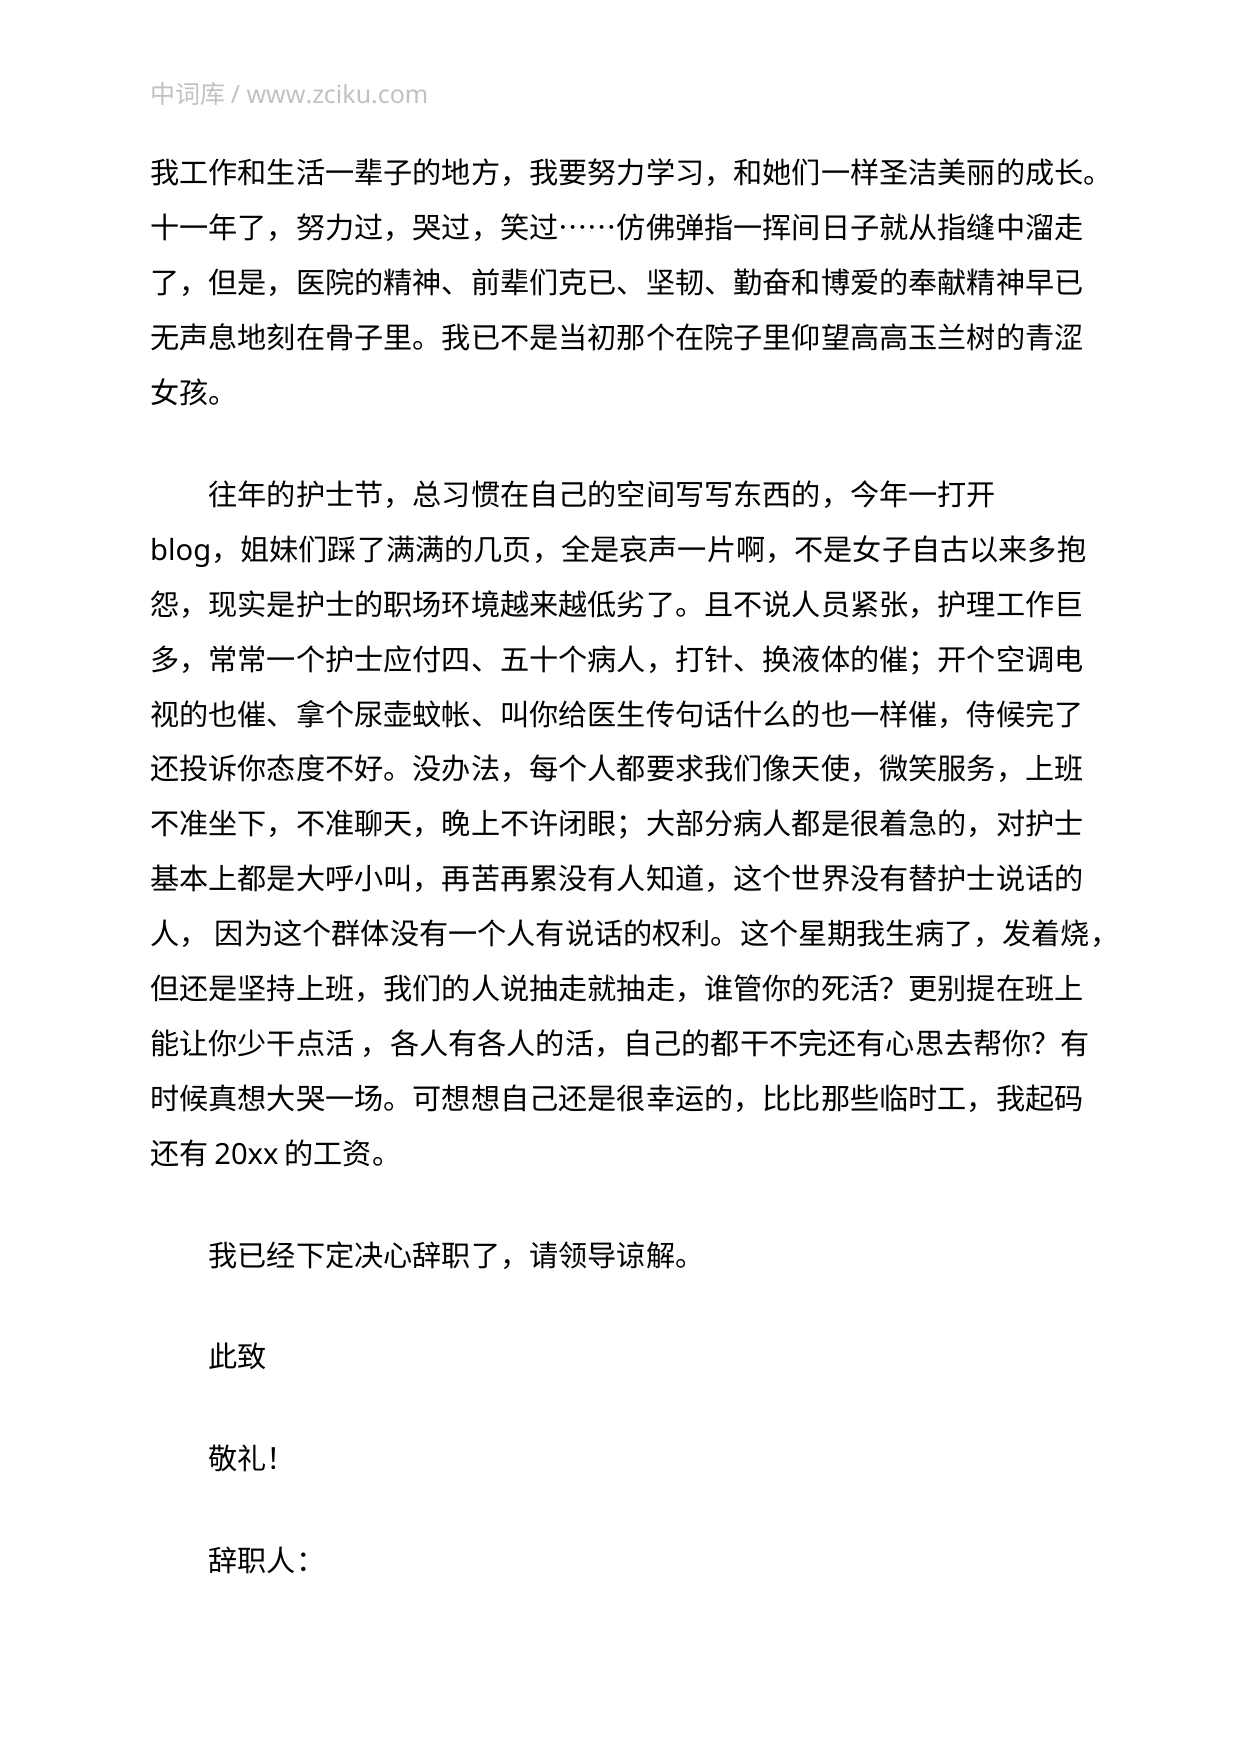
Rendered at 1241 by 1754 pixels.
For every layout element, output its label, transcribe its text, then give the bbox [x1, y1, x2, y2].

text 往年的护士节，总习惯在自己的空间写写东西的，今年一打开blog，姐妹们踩了满满的几页，全是哀声一片啊，不是女子自古以来多抱怨，现实是护士的职场环境越来越低劣了。且不说人员紧张，护理工作巨多，常常一个护士应付四、五十个病人，打针、换液体的催；开个空调电视的也催、拿个尿壶蚊帐、叫你给医生传句话什么的也一样催，侍候完了还投诉你态度不好。没办法，每个人都要求我们像天使，微笑服务，上班不准坐下，不准聊天，晚上不许闭眼；大部分病人都是很着急的，对护士基本上都是大呼小叫，再苦再累没有人知道，这个世界没有替护士说话的人， 因为这个群体没有一个人有说话的权利。这个星期我生病了，发着烧，但还是坚持上班，我们的人说抽走就抽走，谁管你的死活？更别提在班上能让你少干点活 ，各人有各人的活，自己的都干不完还有心思去帮你？有时候真想大哭一场。可想想自己还是很幸运的，比比那些临时工，我起码还有20xx的工资。 [150, 471, 1090, 1173]
text 敬礼！ [150, 1436, 1090, 1478]
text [150, 150, 1090, 412]
text 此致 [150, 1334, 1090, 1376]
text 我已经下定决心辞职了，请领导谅解。 [150, 1232, 1090, 1274]
text 辞职人： [150, 1537, 1090, 1580]
